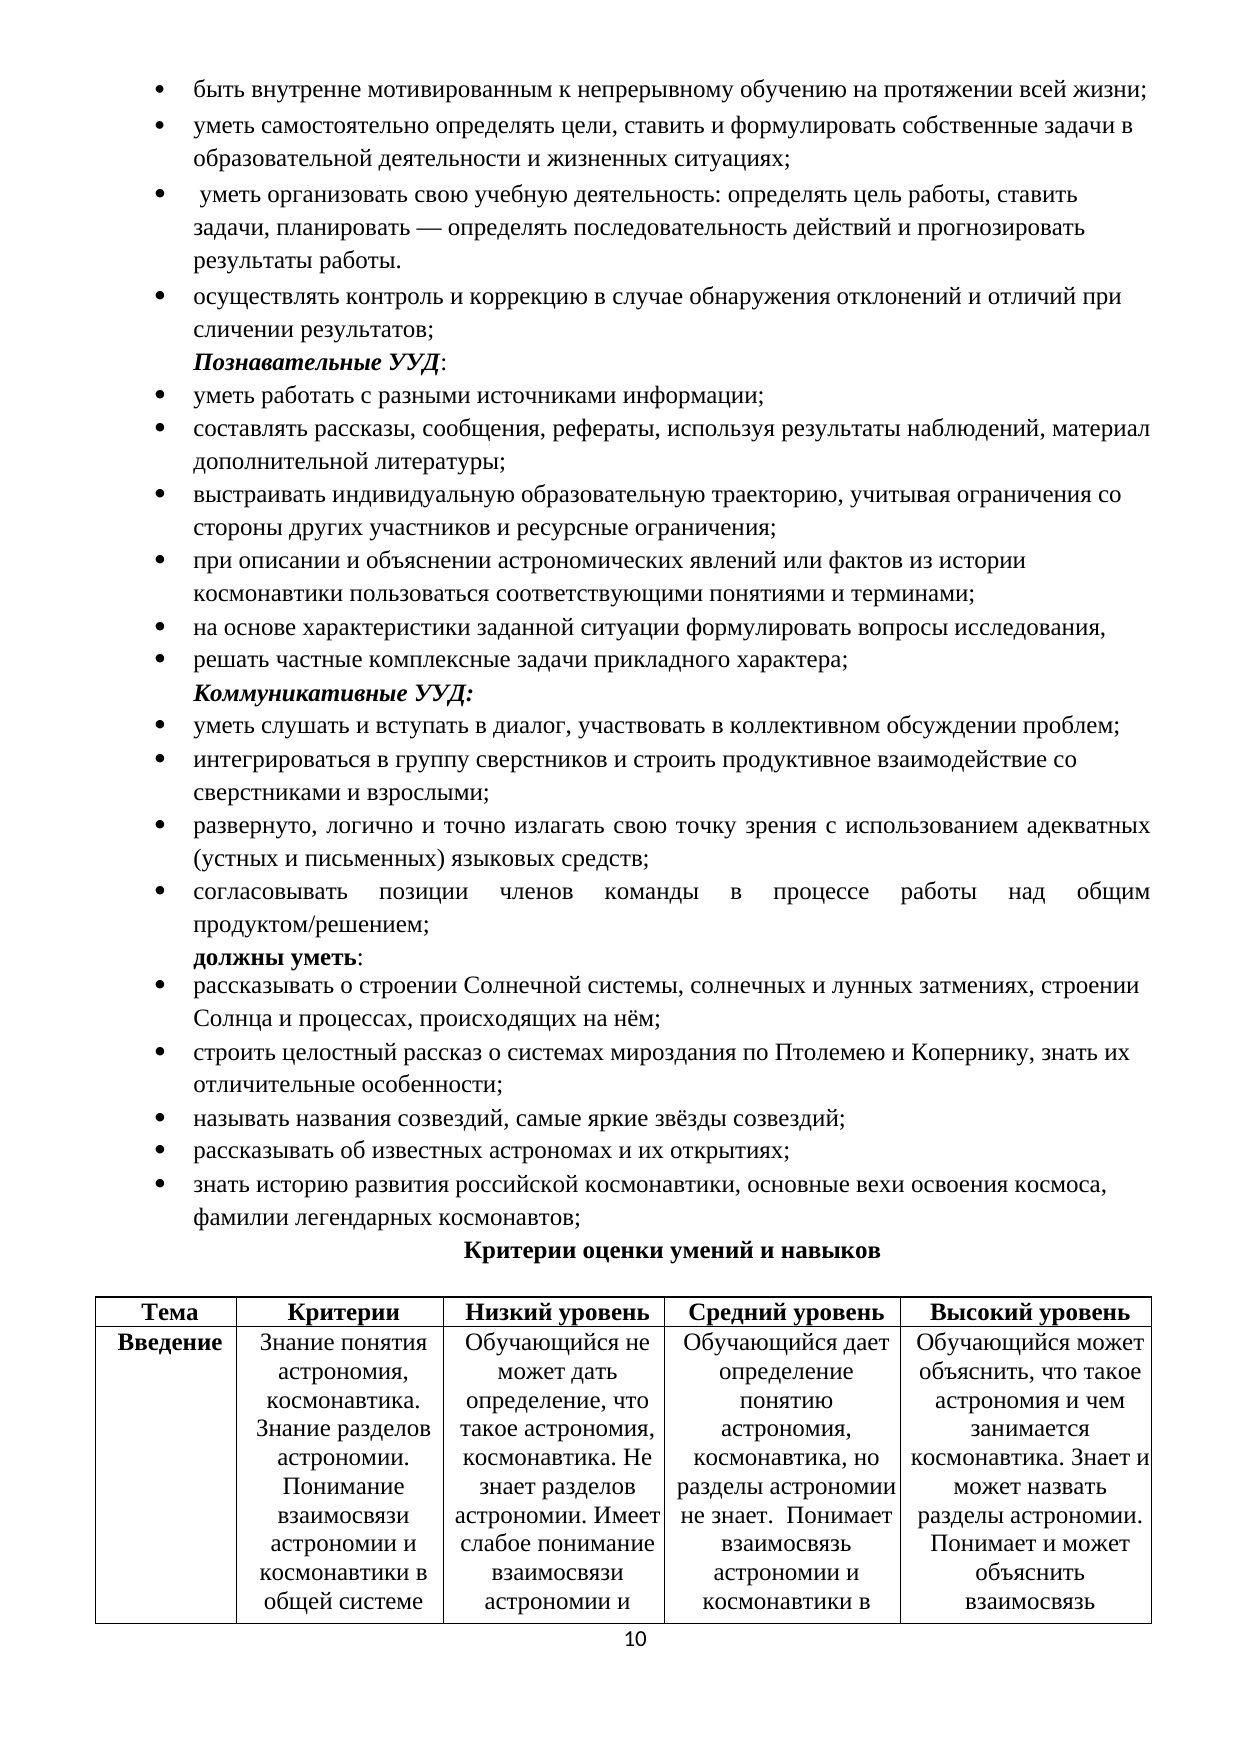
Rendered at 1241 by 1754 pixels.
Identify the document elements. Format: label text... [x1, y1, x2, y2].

list уметь организовать свою учебную деятельность: определять цель работы, ставить задачи, планировать — определять последовательность действий и прогнозировать результаты работы. [156, 179, 1152, 274]
list уметь работать с разными источниками информации; [156, 380, 1152, 409]
list рассказывать об известных астрономах и их открытиях; [156, 1136, 1152, 1164]
list Коммуникативные УУД: [193, 678, 1152, 706]
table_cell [237, 1327, 443, 1623]
table_header Тема [96, 1298, 236, 1326]
list решать частные комплексные задачи прикладного характера; [156, 644, 1152, 673]
table_cell Введение [96, 1327, 236, 1623]
list знать историю развития российской космонавтики, основные вехи освоения космоса, фамилии легендарных космонавтов; [156, 1169, 1152, 1230]
list на основе характеристики заданной ситуации формулировать вопросы исследования, [156, 612, 1152, 640]
list уметь самостоятельно определять цели, ставить и формулировать собственные задачи в образовательной деятельности и жизненных ситуациях; [156, 110, 1152, 172]
list быть внутренне мотивированным к непрерывному обучению на протяжении всей жизни; [156, 74, 1152, 103]
list рассказывать о строении Солнечной системы, солнечных и лунных затмениях, строении Солнца и процессах, происходящих на нём; [156, 971, 1152, 1032]
list выстраивать индивидуальную образовательную траекторию, учитывая ограничения со стороны других участников и ресурсные ограничения; [156, 479, 1152, 541]
list строить целостный рассказ о системах мироздания по Птолемею и Копернику, знать их отличительные особенности; [156, 1037, 1152, 1098]
list называть названия созвездий, самые яркие звёзды созвездий; [156, 1103, 1152, 1131]
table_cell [901, 1327, 1151, 1623]
list уметь слушать и вступать в диалог, участвовать в коллективном обсуждении проблем; [156, 711, 1152, 739]
table_header Высокий уровень [901, 1298, 1151, 1326]
table_header Критерии [237, 1298, 443, 1326]
list при описании и объяснении астрономических явлений или фактов из истории космонавтики пользоваться соответствующими понятиями и терминами; [156, 546, 1152, 607]
list интегрироваться в группу сверстников и строить продуктивное взаимодействие со сверстниками и взрослыми; [156, 744, 1152, 805]
list составлять рассказы, сообщения, рефераты, используя результаты наблюдений, материал дополнительной литературы; [156, 413, 1152, 475]
list развернуто, логично и точно излагать свою точку зрения с использованием адекватных (устных и письменных) языковых средств; [156, 810, 1152, 871]
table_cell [665, 1327, 900, 1623]
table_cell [444, 1327, 664, 1623]
list осуществлять контроль и коррекцию в случае обнаружения отклонений и отличий при сличении результатов; [156, 281, 1152, 343]
list Критерии оценки умений и навыков [193, 1235, 1152, 1263]
list должны уметь: [193, 942, 1152, 971]
table_header Низкий уровень [444, 1298, 664, 1326]
list согласовывать позиции членов команды в процессе работы над общим продуктом/решением; [156, 876, 1152, 937]
table_header Средний уровень [665, 1298, 900, 1326]
list Познавательные УУД: [193, 347, 1152, 376]
